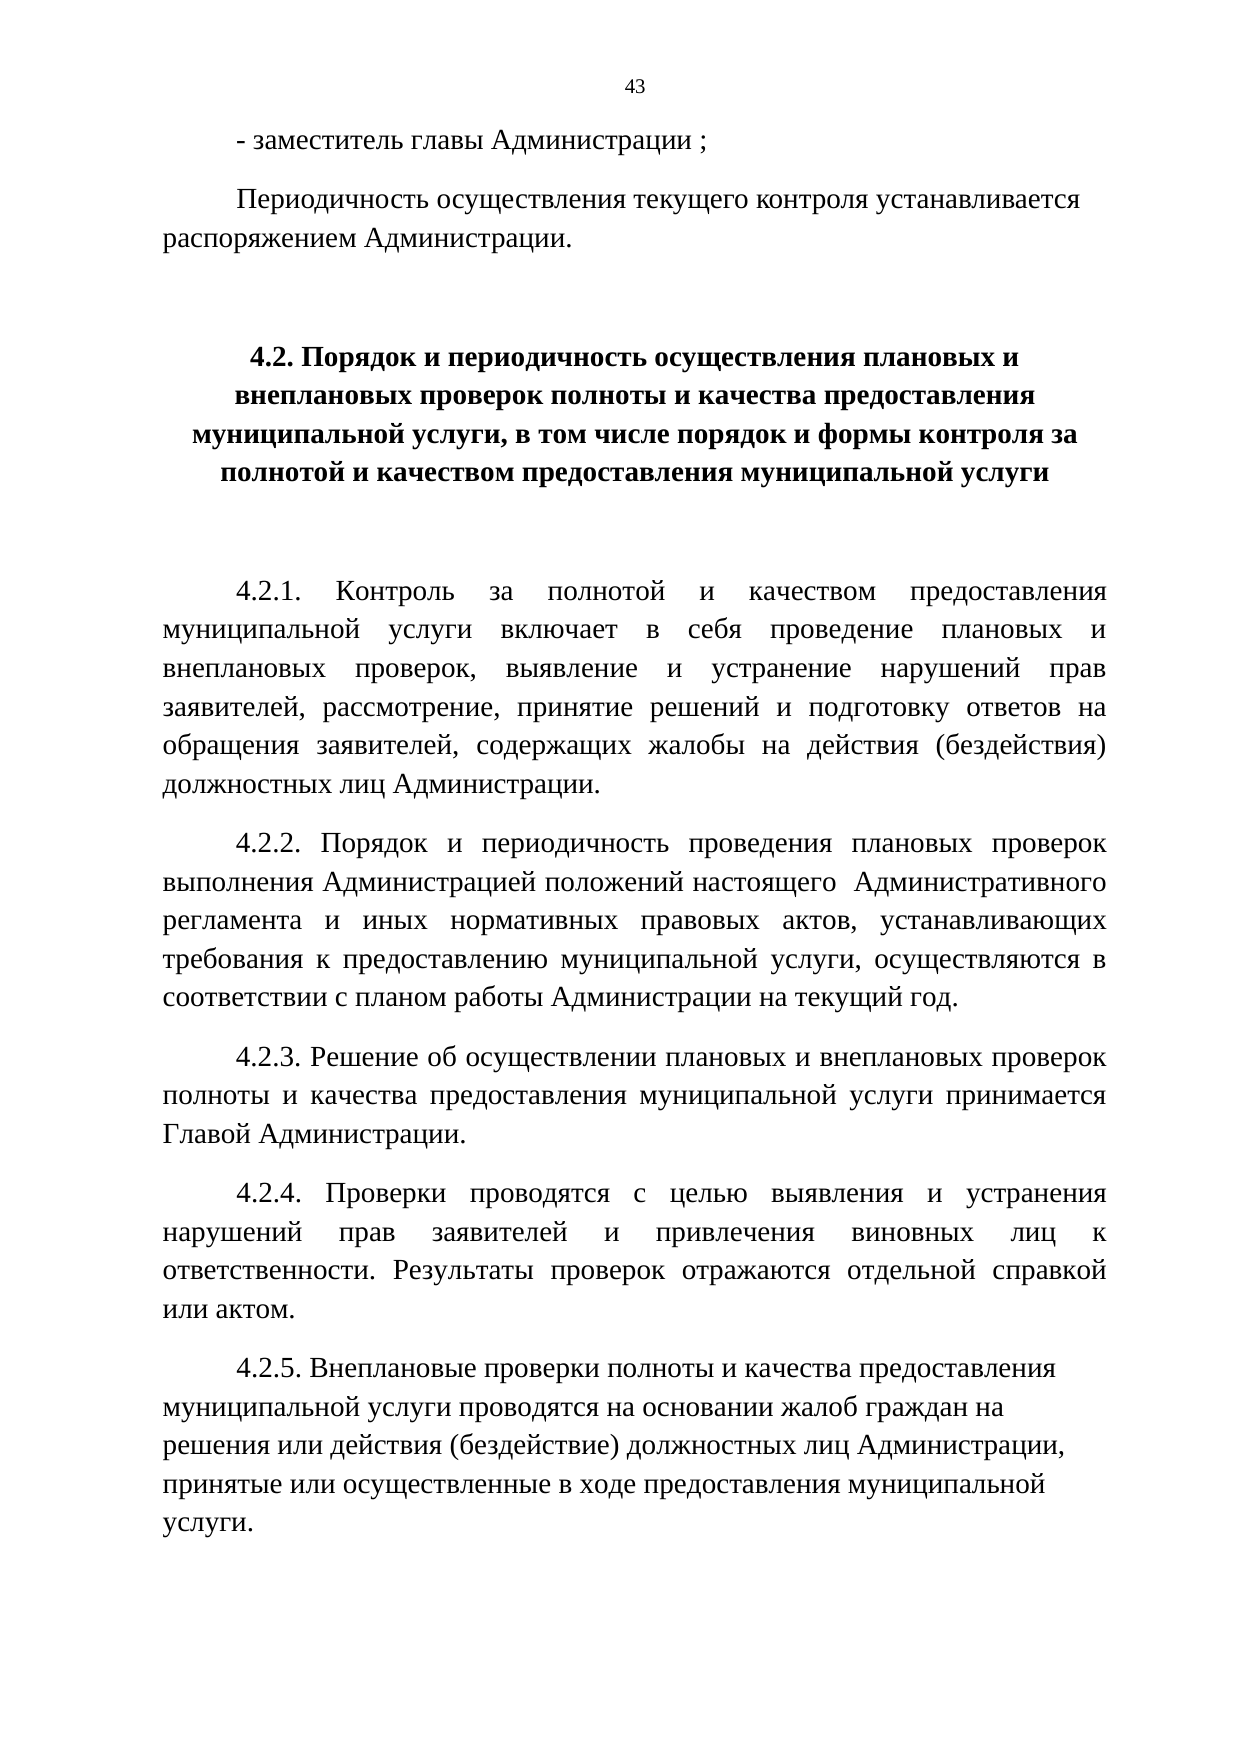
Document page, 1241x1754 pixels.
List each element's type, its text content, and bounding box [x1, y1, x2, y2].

text 4.2. Порядок и периодичность осуществления плановых и внеплановых проверок полноты и качества предоставления муниципальной услуги, в том числе порядок и формы контроля за полнотой и качеством предоставления муниципальной услуги [162, 339, 1107, 488]
text Периодичность осуществления текущего контроля устанавливается распоряжением Администрации. [162, 181, 1107, 253]
text - заместитель главы Администрации ; [162, 122, 1107, 156]
text 4.2.3. Решение об осуществлении плановых и внеплановых проверок полноты и качества предоставления муниципальной услуги принимается Главой Администрации. [162, 1039, 1107, 1149]
text 4.2.4. Проверки проводятся с целью выявления и устранения нарушений прав заявителей и привлечения виновных лиц к ответственности. Результаты проверок отражаются отдельной справкой или актом. [162, 1175, 1107, 1324]
text 4.2.5. Внеплановые проверки полноты и качества предоставления муниципальной услуги проводятся на основании жалоб граждан на решения или действия (бездействие) должностных лиц Администрации, принятые или осуществленные в ходе предоставления муниципальной услуги. [162, 1350, 1107, 1538]
text 4.2.2. Порядок и периодичность проведения плановых проверок выполнения Администрацией положений настоящего Административного регламента и иных нормативных правовых актов, устанавливающих требования к предоставлению муниципальной услуги, осуществляются в соответствии с планом работы Администрации на текущий год. [162, 825, 1107, 1013]
text 4.2.1. Контроль за полнотой и качеством предоставления муниципальной услуги включает в себя проведение плановых и внеплановых проверок, выявление и устранение нарушений прав заявителей, рассмотрение, принятие решений и подготовку ответов на обращения заявителей, содержащих жалобы на действия (бездействия) должностных лиц Администрации. [162, 573, 1107, 799]
